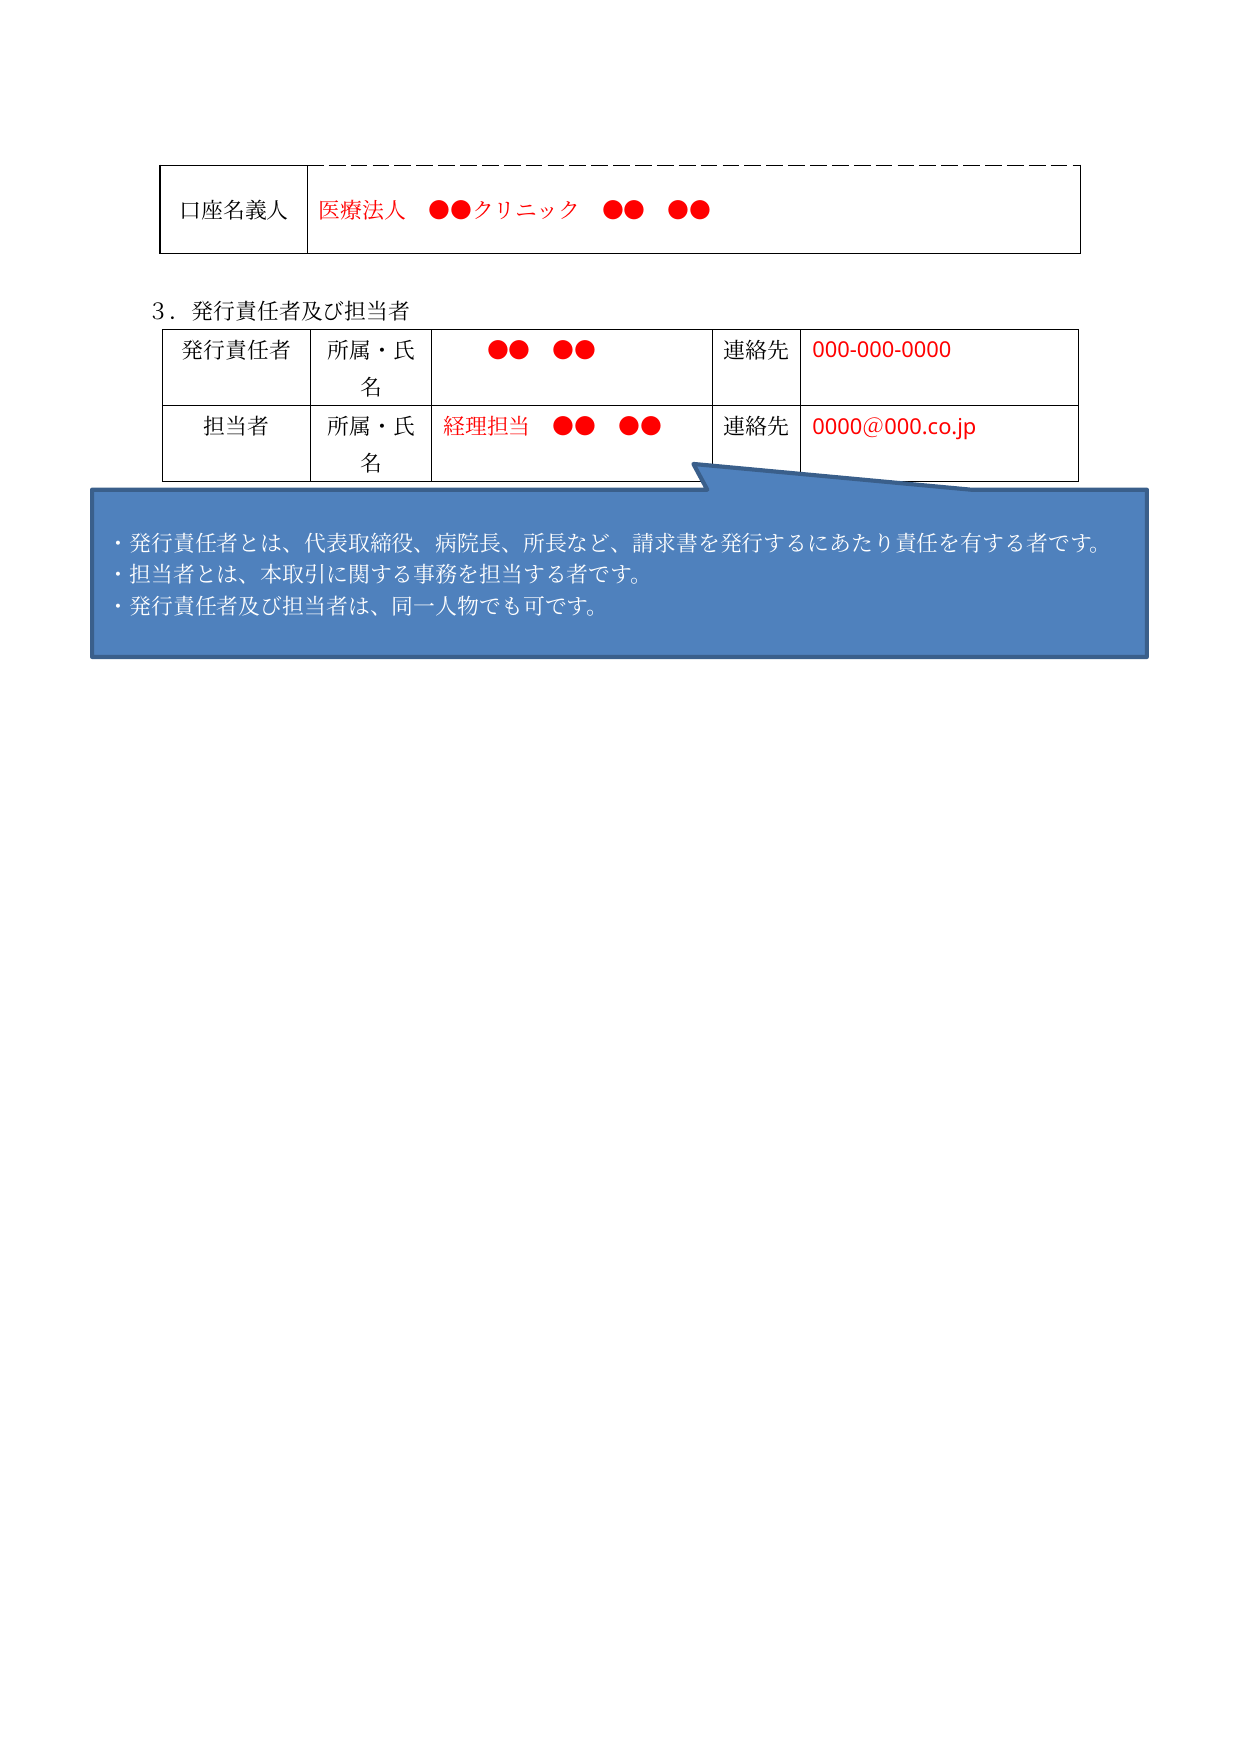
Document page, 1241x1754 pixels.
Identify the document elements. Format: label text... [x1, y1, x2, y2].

table_cell 経理担当 ●● ●● [432, 406, 712, 481]
table_cell 口座名義人 [161, 166, 307, 253]
table_header 発行責任者 [163, 330, 310, 405]
table_cell 0000＠000.co.jp [801, 406, 1078, 481]
text ３．発行責任者及び担当者 [148, 292, 1092, 329]
table_header 連絡先 [713, 330, 800, 405]
table_header ●● ●● [432, 330, 712, 405]
table_cell 所属・氏名 [311, 406, 431, 481]
table_cell 医療法人 ●●クリニック ●● ●● [308, 165, 1080, 253]
table_header 所属・氏名 [311, 330, 431, 405]
table_header 000-000-0000 [801, 330, 1078, 405]
table_cell 担当者 [163, 406, 310, 481]
table_cell 連絡先 [713, 406, 800, 471]
